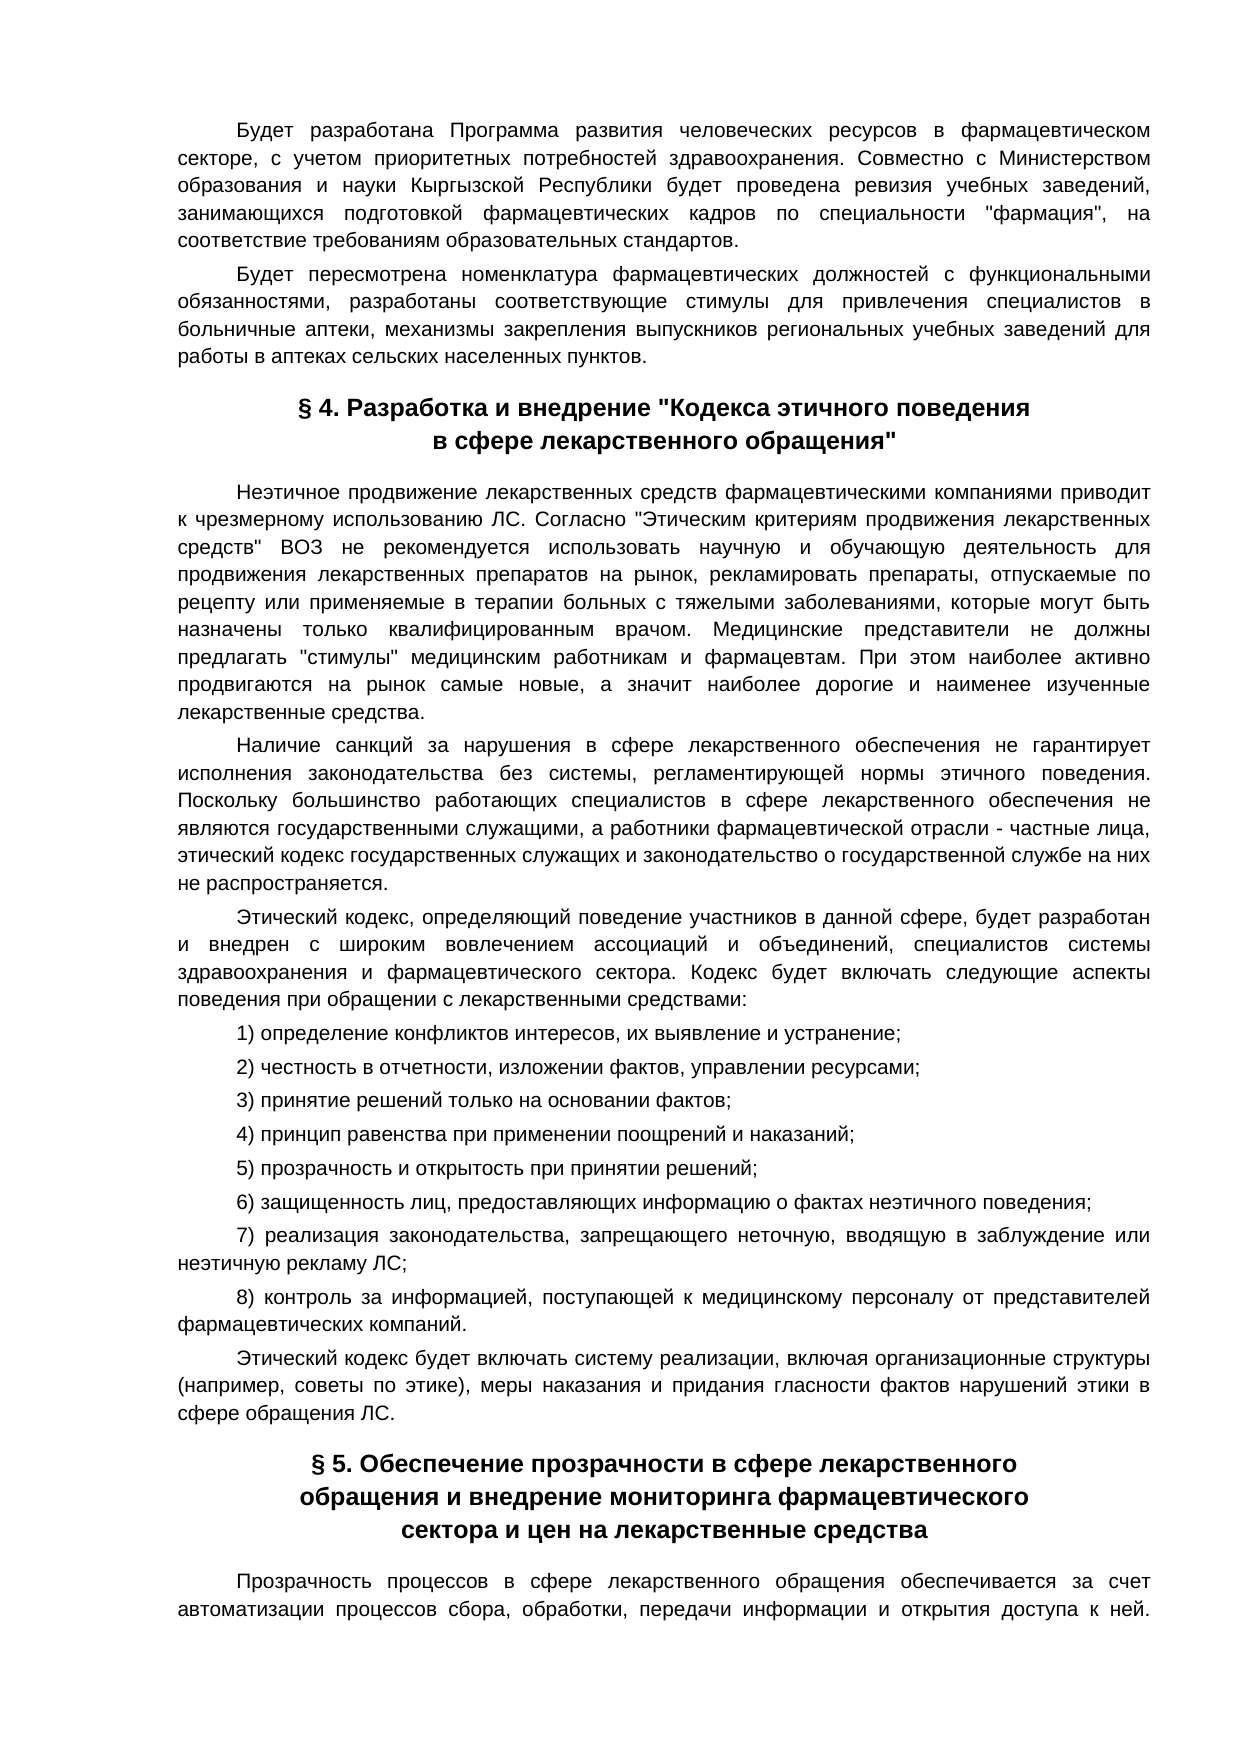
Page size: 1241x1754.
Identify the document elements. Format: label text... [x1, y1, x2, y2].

text Этический кодекс, определяющий поведение участников в данной сфере, будет разработан и внедрен с широким вовлечением ассоциаций и объединений, специалистов системы здравоохранения и фармацевтического сектора. Кодекс будет включать следующие аспекты поведения при обращении с лекарственными средствами: [177, 904, 1152, 1011]
text 2) честность в отчетности, изложении фактов, управлении ресурсами; [177, 1054, 1152, 1078]
text 1) определение конфликтов интересов, их выявление и устранение; [177, 1021, 1152, 1045]
text Будет пересмотрена номенклатура фармацевтических должностей с функциональными обязанностями, разработаны соответствующие стимулы для привлечения специалистов в больничные аптеки, механизмы закрепления выпускников региональных учебных заведений для работы в аптеках сельских населенных пунктов. [177, 262, 1152, 368]
text 4) принцип равенства при применении поощрений и наказаний; [177, 1122, 1152, 1146]
text Наличие санкций за нарушения в сфере лекарственного обеспечения не гарантирует исполнения законодательства без системы, регламентирующей нормы этичного поведения. Поскольку большинство работающих специалистов в сфере лекарственного обеспечения не являются государственными служащими, а работники фармацевтической отрасли - частные лица, этический кодекс государственных служащих и законодательство о государственной службе на них не распространяется. [177, 733, 1152, 895]
text 7) реализация законодательства, запрещающего неточную, вводящую в заблуждение или неэтичную рекламу ЛС; [177, 1223, 1152, 1275]
text § 5. Обеспечение прозрачности в сфере лекарственного обращения и внедрение мониторинга фармацевтического сектора и цен на лекарственные средства [295, 1449, 1033, 1544]
text 5) прозрачность и открытость при принятии решений; [177, 1156, 1152, 1180]
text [177, 1569, 1152, 1621]
text Этический кодекс будет включать систему реализации, включая организационные структуры (например, советы по этике), меры наказания и придания гласности фактов нарушений этики в сфере обращения ЛС. [177, 1346, 1152, 1425]
text Неэтичное продвижение лекарственных средств фармацевтическими компаниями приводит к чрезмерному использованию ЛС. Согласно "Этическим критериям продвижения лекарственных средств" ВОЗ не рекомендуется использовать научную и обучающую деятельность для продвижения лекарственных препаратов на рынок, рекламировать препараты, отпускаемые по рецепту или применяемые в терапии больных с тяжелыми заболеваниями, которые могут быть назначены только квалифицированным врачом. Медицинские представители не должны предлагать "стимулы" медицинским работникам и фармацевтам. При этом наиболее активно продвигаются на рынок самые новые, а значит наиболее дорогие и наименее изученные лекарственные средства. [177, 479, 1152, 723]
text 6) защищенность лиц, предоставляющих информацию о фактах неэтичного поведения; [177, 1189, 1152, 1213]
text 8) контроль за информацией, поступающей к медицинскому персоналу от представителей фармацевтических компаний. [177, 1284, 1152, 1336]
text 3) принятие решений только на основании фактов; [177, 1088, 1152, 1112]
text Будет разработана Программа развития человеческих ресурсов в фармацевтическом секторе, с учетом приоритетных потребностей здравоохранения. Совместно с Министерством образования и науки Кыргызской Республики будет проведена ревизия учебных заведений, занимающихся подготовкой фармацевтических кадров по специальности "фармация", на соответствие требованиям образовательных стандартов. [177, 118, 1152, 252]
text § 4. Разработка и внедрение "Кодекса этичного поведения в сфере лекарственного обращения" [295, 393, 1033, 454]
